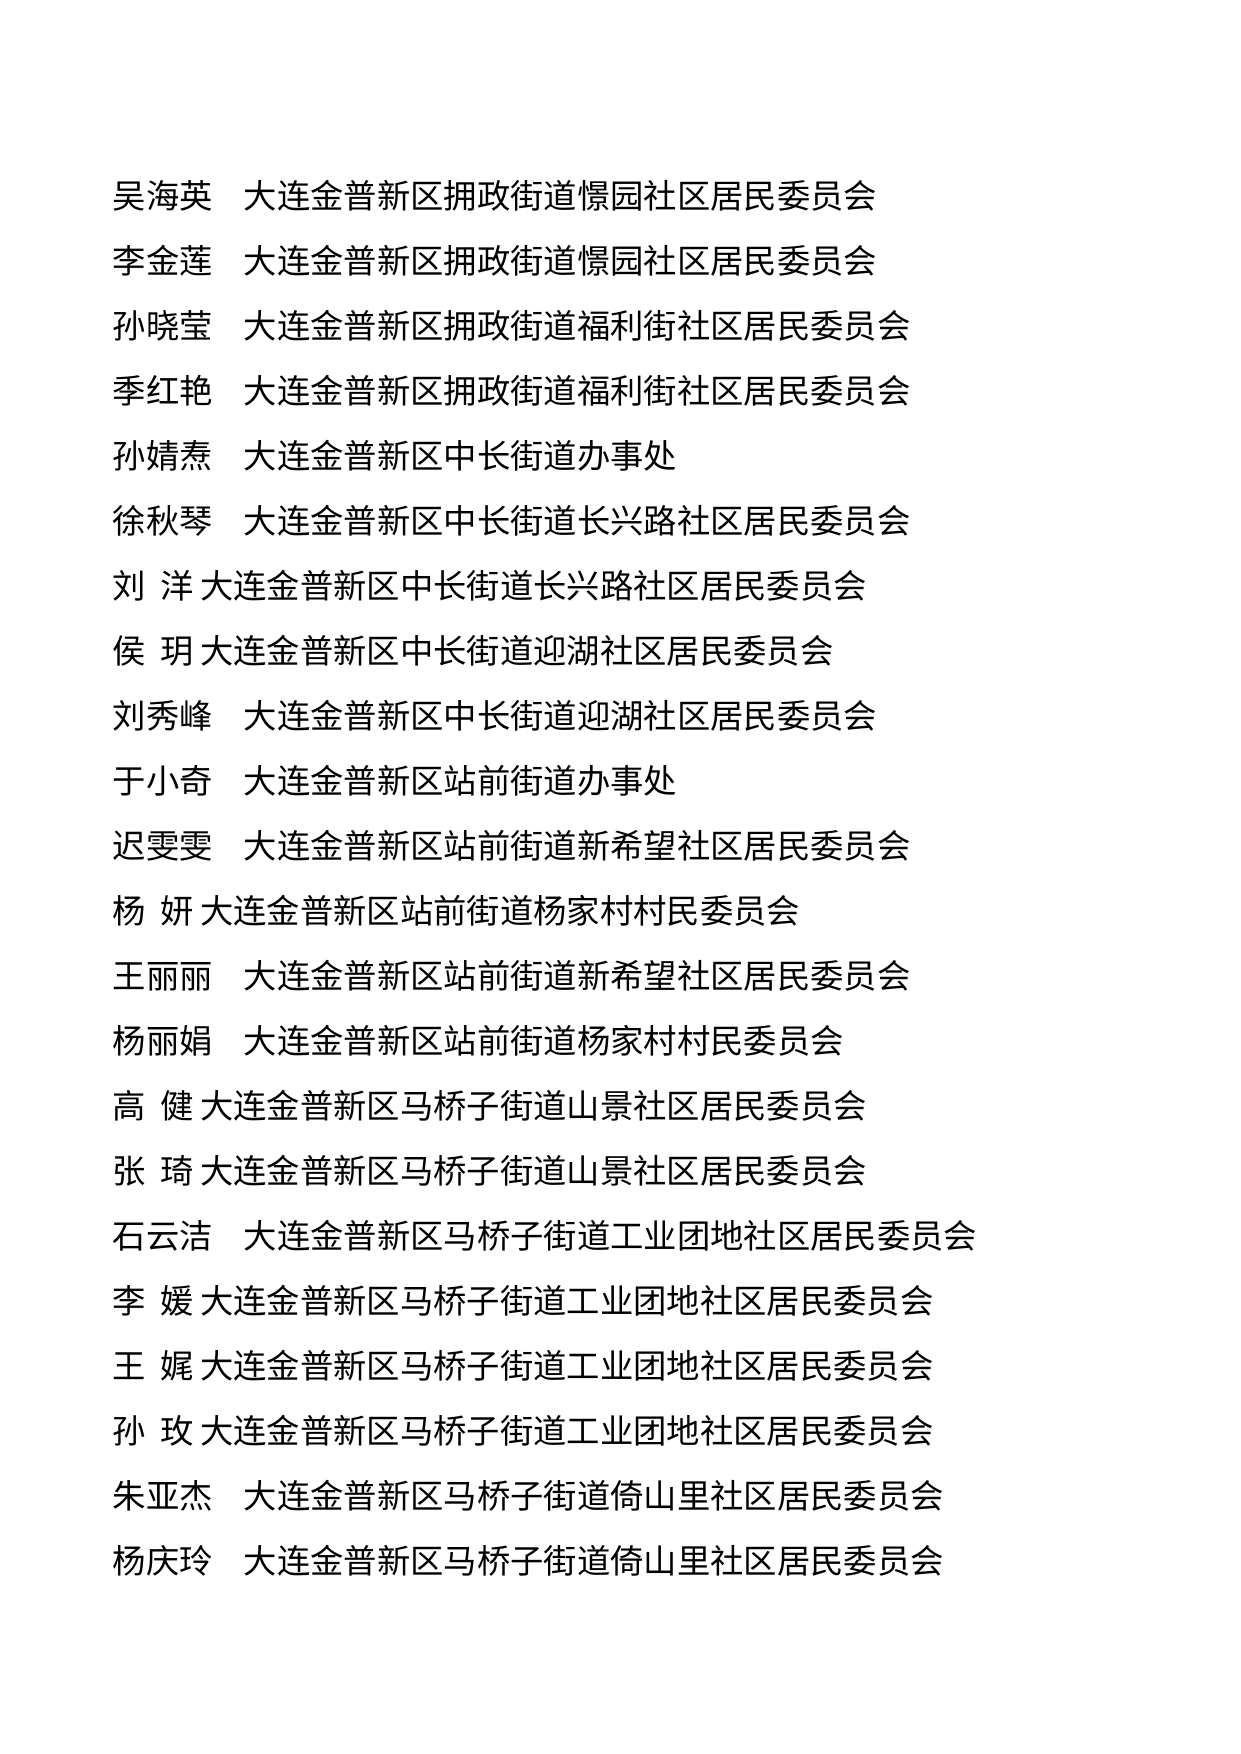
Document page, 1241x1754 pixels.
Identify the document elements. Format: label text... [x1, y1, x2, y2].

text 杨 妍 大连金普新区站前街道杨家村村民委员会 [112, 877, 1128, 942]
text 刘 洋 大连金普新区中长街道长兴路社区居民委员会 [112, 552, 1128, 617]
text 侯 玥 大连金普新区中长街道迎湖社区居民委员会 [112, 617, 1128, 682]
text 李 媛 大连金普新区马桥子街道工业团地社区居民委员会 [112, 1267, 1128, 1332]
text 孙 玫 大连金普新区马桥子街道工业团地社区居民委员会 [112, 1397, 1128, 1462]
text 季红艳 大连金普新区拥政街道福利街社区居民委员会 [112, 357, 1128, 422]
text 高 健 大连金普新区马桥子街道山景社区居民委员会 [112, 1072, 1128, 1137]
text 王 娓 大连金普新区马桥子街道工业团地社区居民委员会 [112, 1332, 1128, 1397]
text 石云洁 大连金普新区马桥子街道工业团地社区居民委员会 [112, 1202, 1128, 1267]
text 杨丽娟 大连金普新区站前街道杨家村村民委员会 [112, 1007, 1128, 1072]
text 张 琦 大连金普新区马桥子街道山景社区居民委员会 [112, 1137, 1128, 1202]
text 吴海英 大连金普新区拥政街道憬园社区居民委员会 [112, 162, 1128, 227]
text 迟雯雯 大连金普新区站前街道新希望社区居民委员会 [112, 812, 1128, 877]
text 于小奇 大连金普新区站前街道办事处 [112, 747, 1128, 812]
text 朱亚杰 大连金普新区马桥子街道倚山里社区居民委员会 [112, 1462, 1128, 1527]
text 李金莲 大连金普新区拥政街道憬园社区居民委员会 [112, 227, 1128, 292]
text 王丽丽 大连金普新区站前街道新希望社区居民委员会 [112, 942, 1128, 1007]
text 徐秋琴 大连金普新区中长街道长兴路社区居民委员会 [112, 487, 1128, 552]
text 刘秀峰 大连金普新区中长街道迎湖社区居民委员会 [112, 682, 1128, 747]
text 孙晓莹 大连金普新区拥政街道福利街社区居民委员会 [112, 292, 1128, 357]
text 孙婧焘 大连金普新区中长街道办事处 [112, 422, 1128, 487]
text 杨庆玲 大连金普新区马桥子街道倚山里社区居民委员会 [112, 1527, 1128, 1592]
